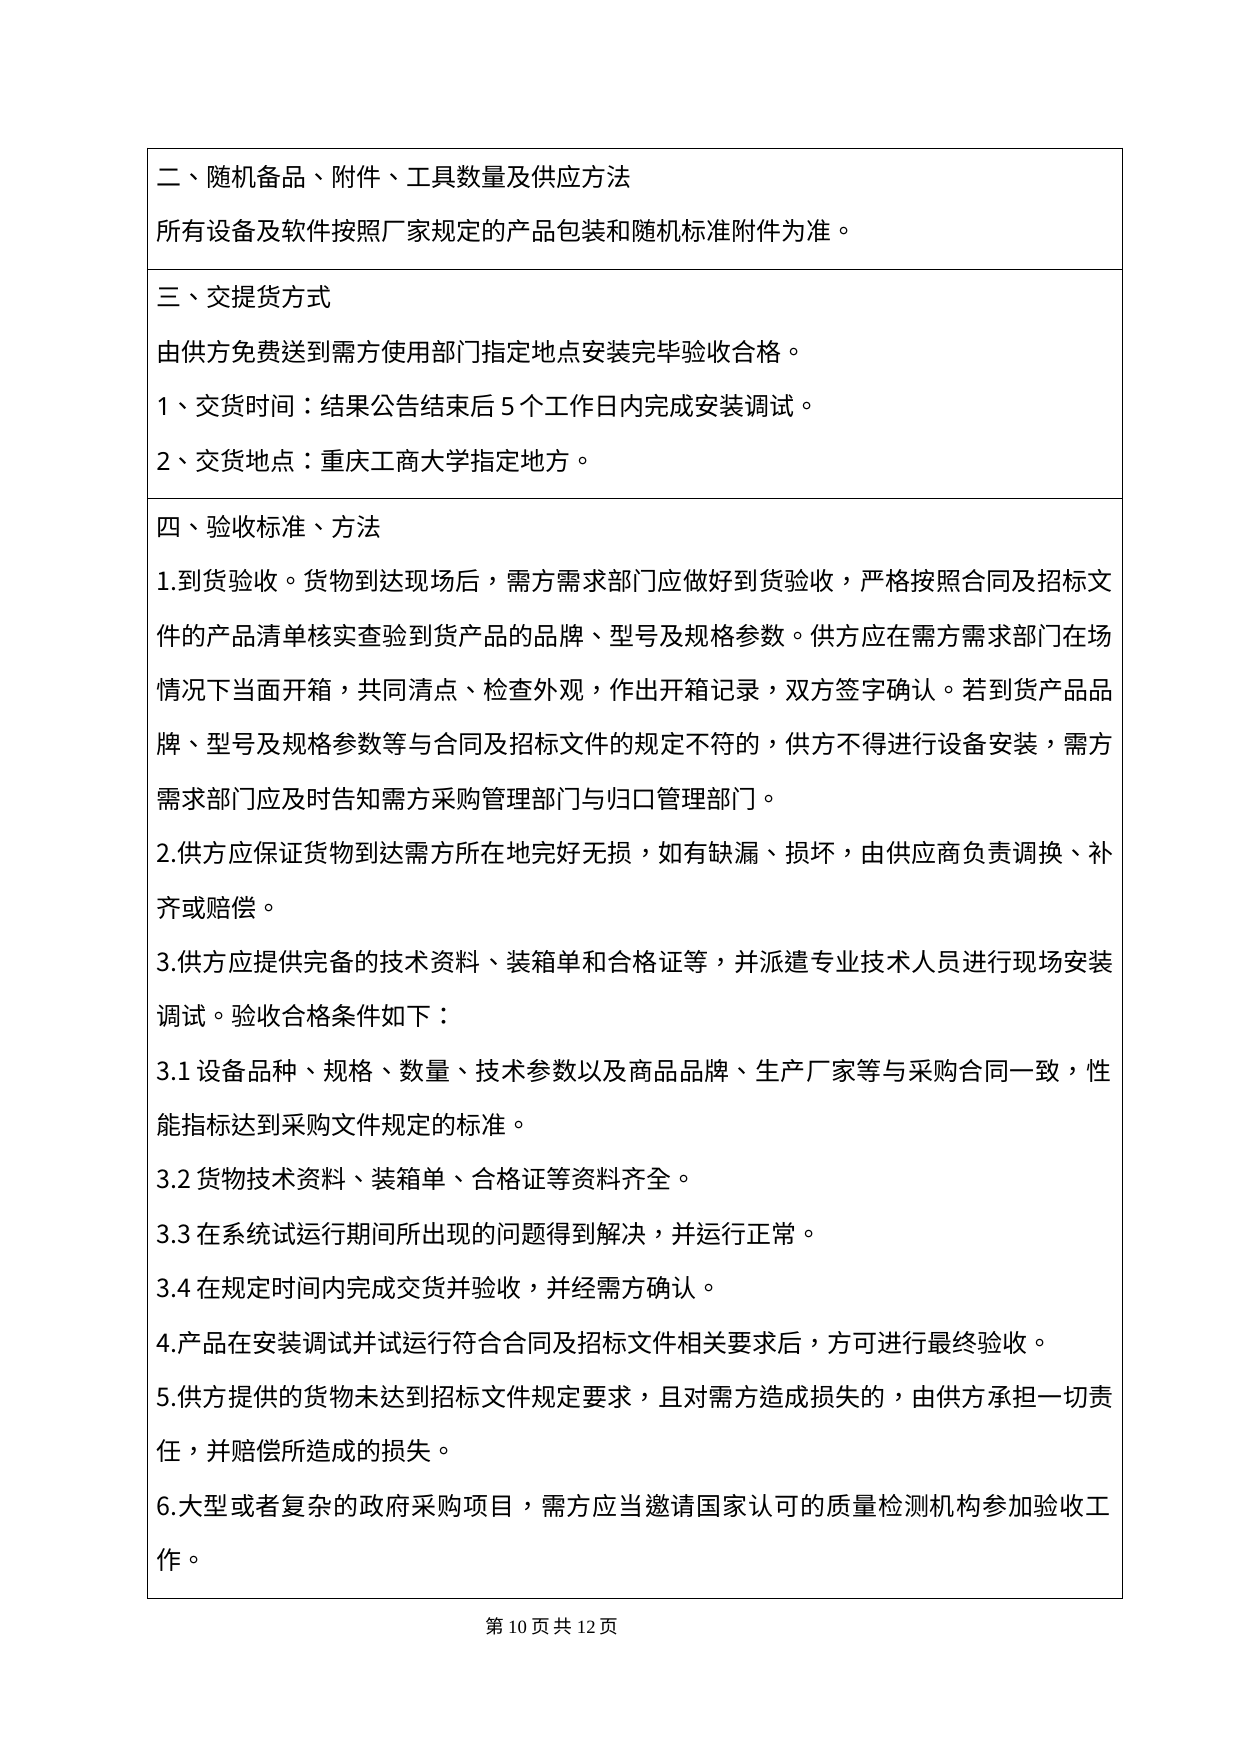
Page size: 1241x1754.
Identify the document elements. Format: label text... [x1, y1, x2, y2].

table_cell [148, 499, 1122, 1598]
table_cell 三、交提货方式 由供方免费送到需方使用部门指定地点安装完毕验收合格。 1、交货时间：结果公告结束后5个工作日内完成安装调试。 2、交货地点：重庆工商大学指定地方。 [148, 270, 1122, 498]
table_cell 二、随机备品、附件、工具数量及供应方法 所有设备及软件按照厂家规定的产品包装和随机标准附件为准。 [148, 149, 1122, 268]
